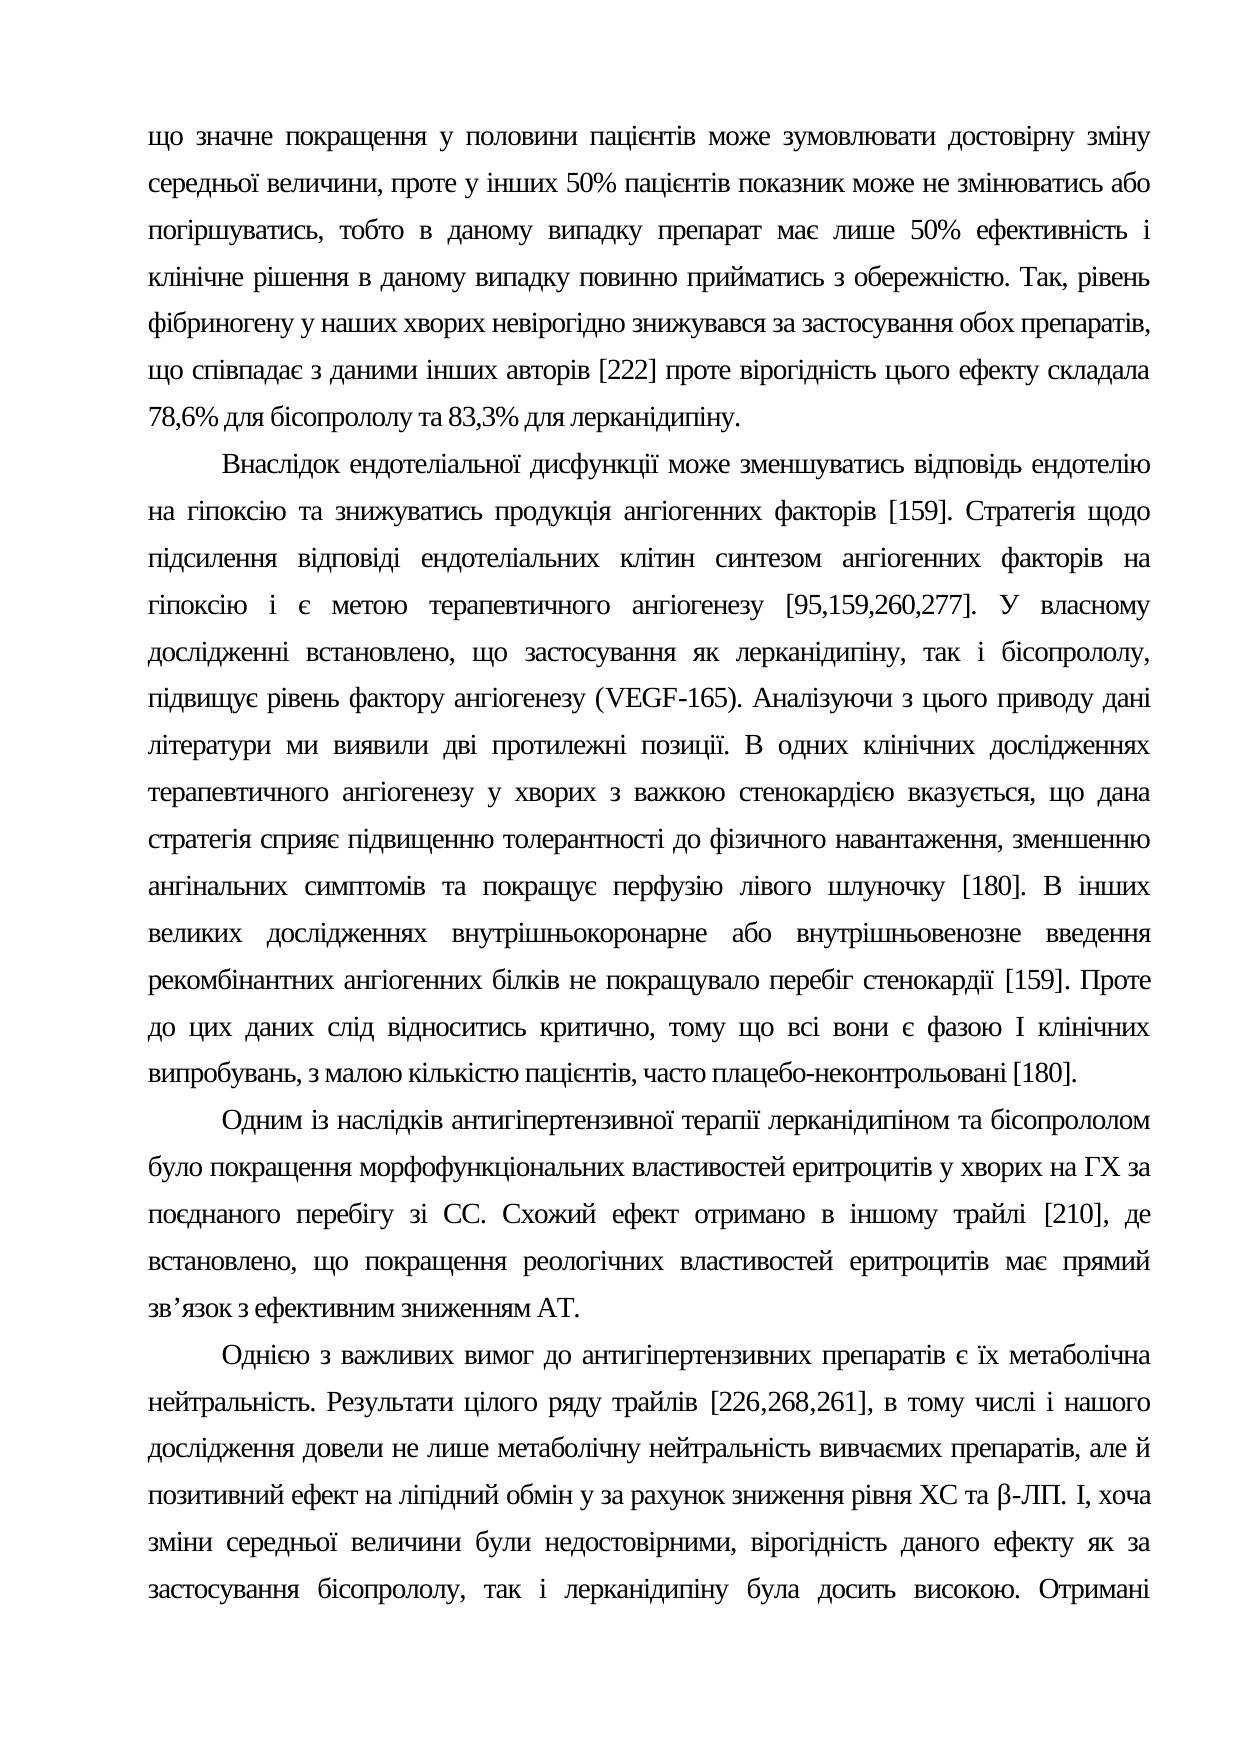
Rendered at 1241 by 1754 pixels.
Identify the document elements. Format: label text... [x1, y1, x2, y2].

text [148, 1337, 1152, 1605]
text Внаслідок ендотеліальної дисфункції може зменшуватись відповідь ендотелію на гіпоксію та знижуватись продукція ангіогенних факторів [159]. Стратегія щодо підсилення відповіді ендотеліальних клітин синтезом ангіогенних факторів на гіпоксію і є метою терапевтичного ангіогенезу [95,159,260,277]. У власному дослідженні встановлено, що застосування як лерканідипіну, так і бісопрололу, підвищує рівень фактору ангіогенезу (VEGF-165). Аналізуючи з цього приводу дані літератури ми виявили дві протилежні позиції. В одних клінічних дослідженнях терапевтичного ангіогенезу у хворих з важкою стенокардією вказується, що дана стратегія сприяє підвищенню толерантності до фізичного навантаження, зменшенню ангінальних симптомів та покращує перфузію лівого шлуночку [180]. В інших великих дослідженнях внутрішньокоронарне або внутрішньовенозне введення рекомбінантних ангіогенних білків не покращувало перебіг стенокардії [159]. Проте до цих даних слід відноситись критично, тому що всі вони є фазою І клінічних випробувань, з малою кількістю пацієнтів, часто плацебо-неконтрольовані [180]. [148, 446, 1152, 1089]
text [148, 118, 1152, 433]
text Одним із наслідків антигіпертензивної терапії лерканідипіном та бісопрололом було покращення морфофункціональних властивостей еритроцитів у хворих на ГХ за поєднаного перебігу зі СС. Схожий ефект отримано в іншому трайлі [210], де встановлено, що покращення реологічних властивостей еритроцитів має прямий зв’язок з ефективним зниженням АТ. [148, 1102, 1152, 1323]
